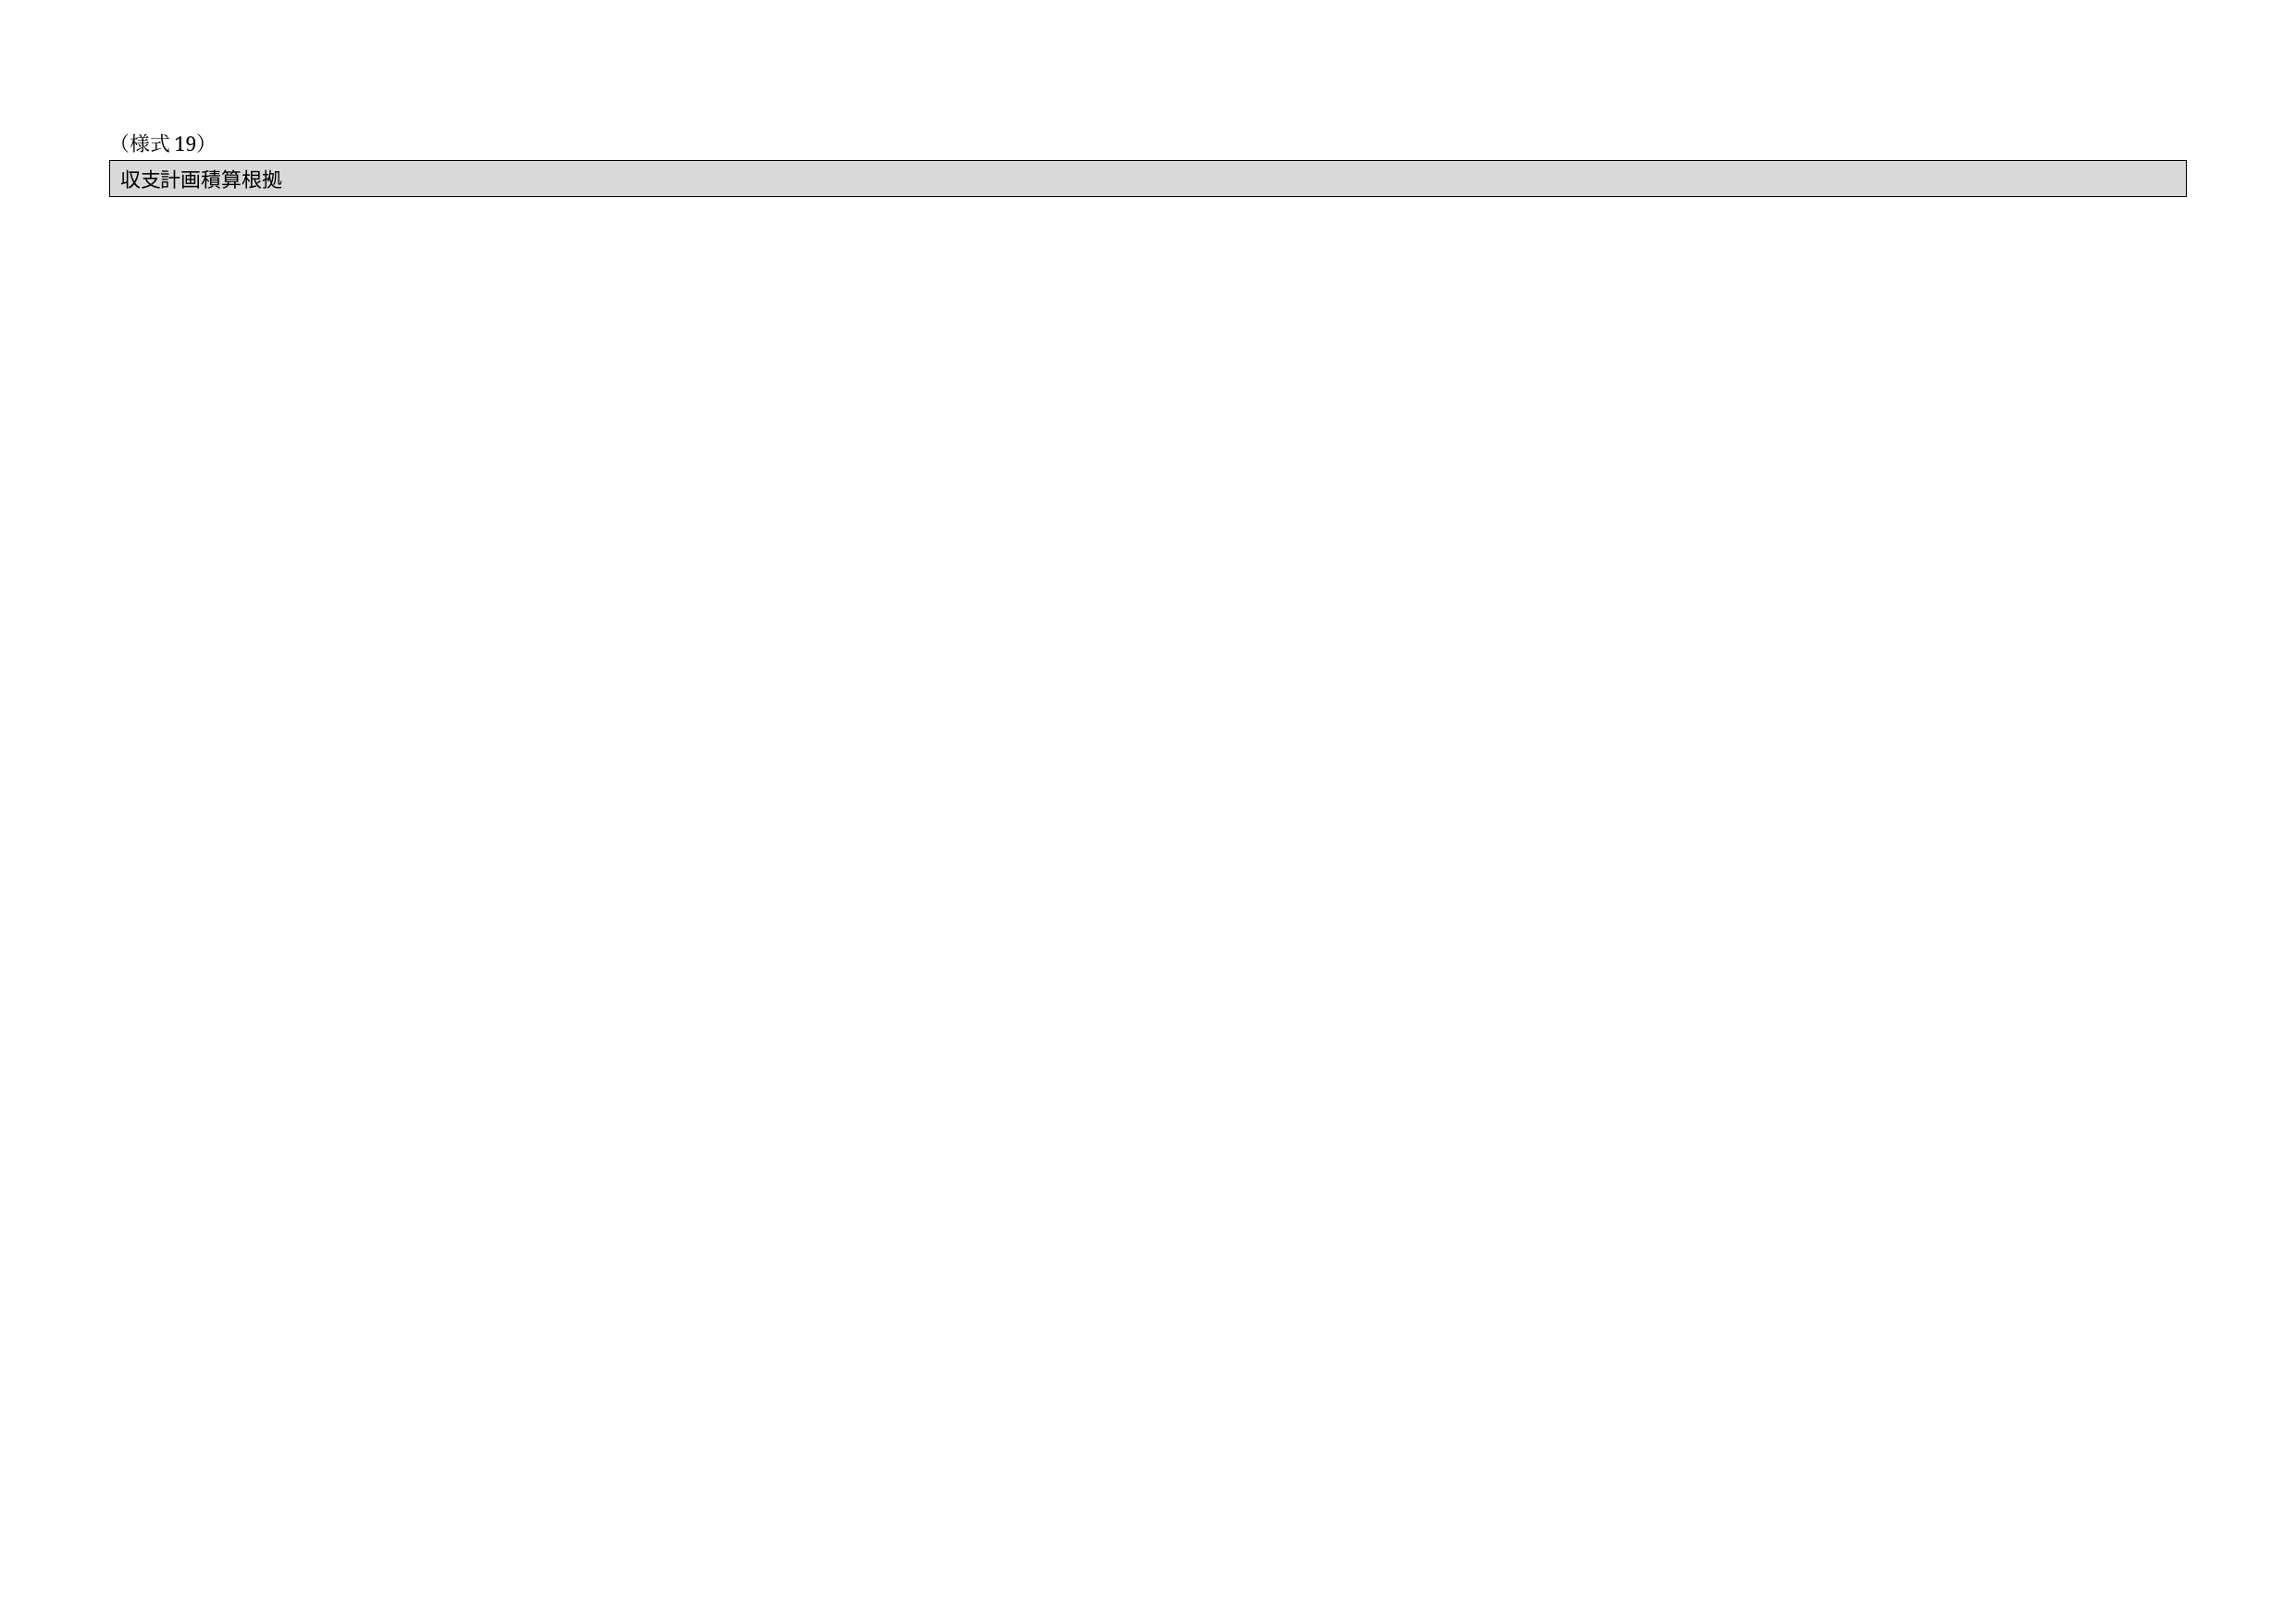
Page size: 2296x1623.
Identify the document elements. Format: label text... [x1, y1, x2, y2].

table_header 収支計画積算根拠 [110, 161, 2186, 196]
text （様式19） [109, 126, 2186, 160]
